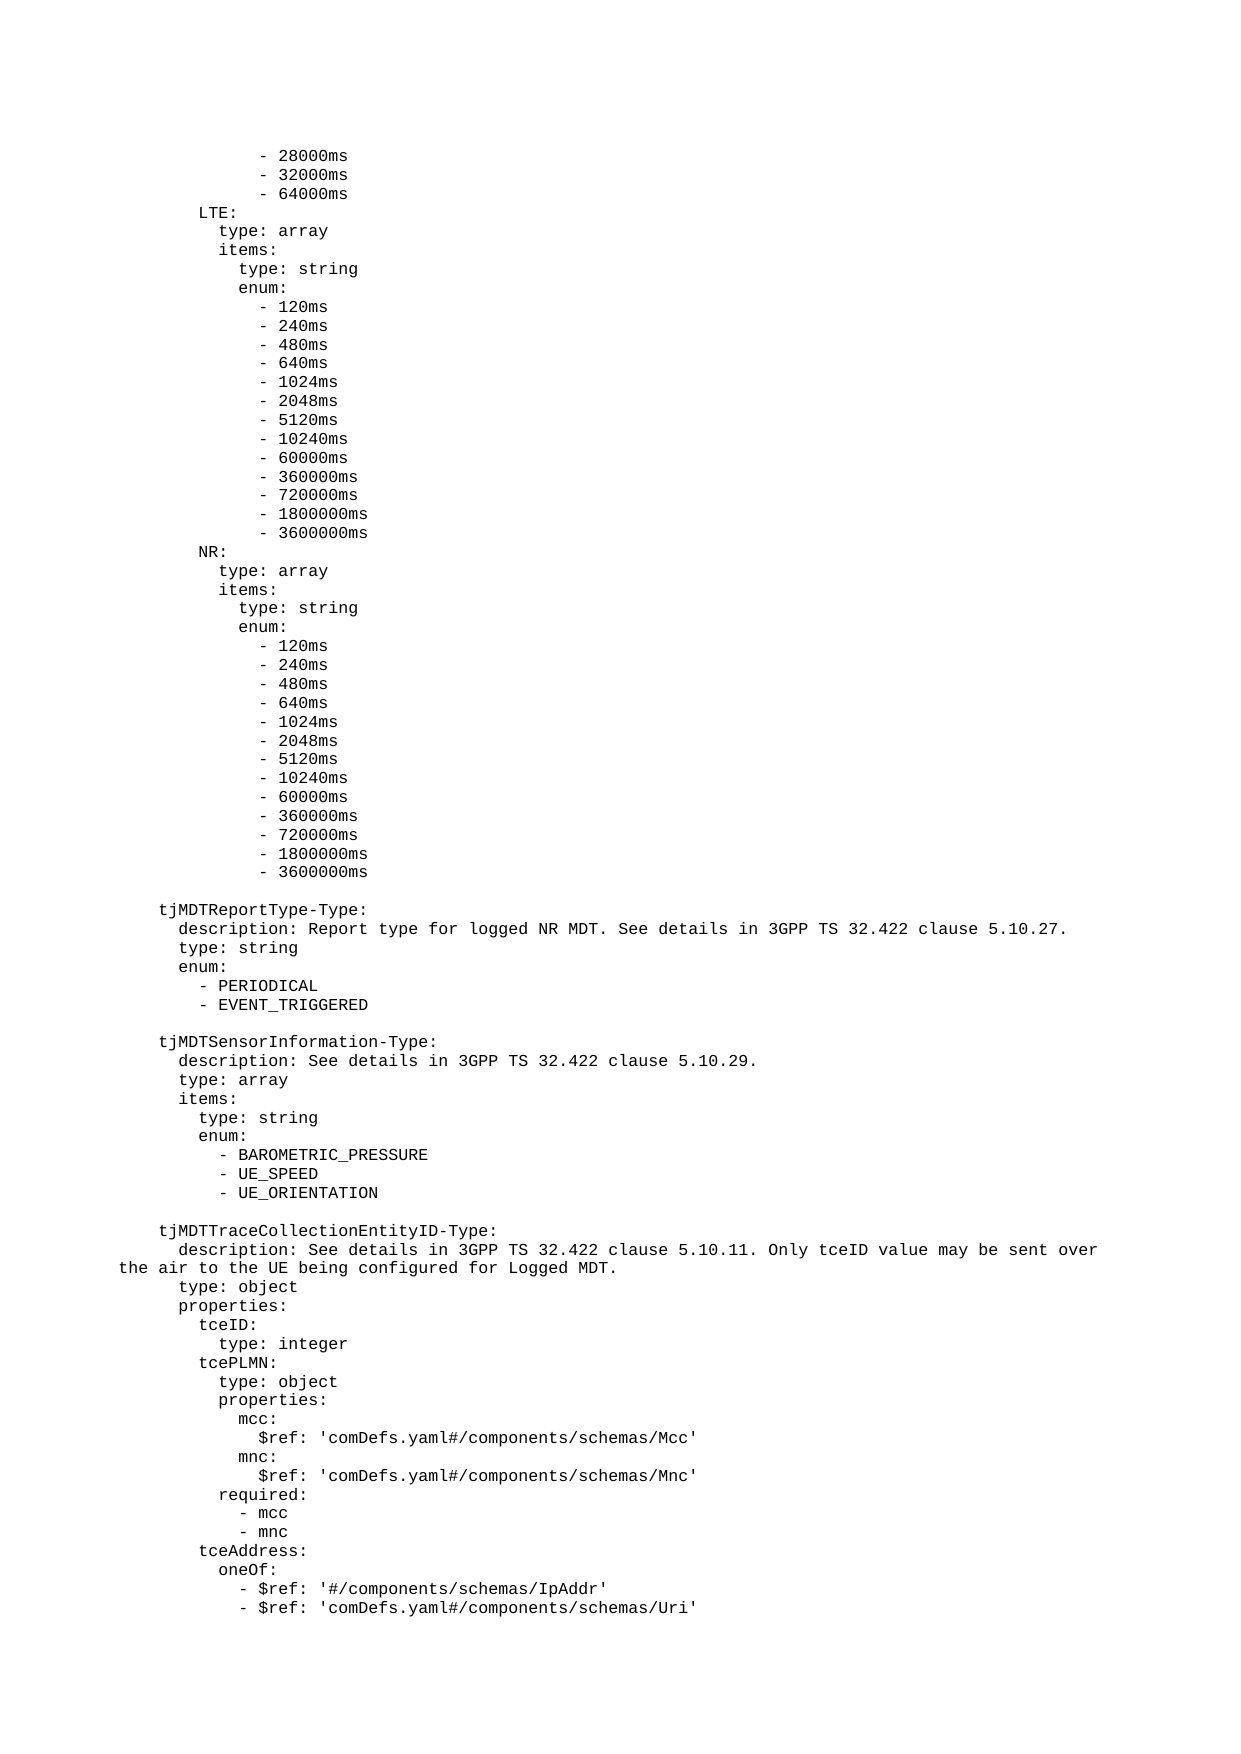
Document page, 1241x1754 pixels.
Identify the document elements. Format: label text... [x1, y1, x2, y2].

text type: integer [118, 1335, 1122, 1354]
text - 60000ms [118, 789, 1122, 807]
text description: See details in 3GPP TS 32.422 clause 5.10.11. Only tceID value may be sent over the air to the UE being configured for Logged MDT. [118, 1241, 1122, 1279]
text - 5120ms [118, 751, 1122, 770]
text enum: [118, 958, 1122, 977]
text enum: [118, 619, 1122, 638]
text oneOf: [118, 1562, 1122, 1581]
text - 2048ms [118, 732, 1122, 751]
text - 1800000ms [118, 845, 1122, 864]
text type: string [118, 261, 1122, 279]
text description: Report type for logged NR MDT. See details in 3GPP TS 32.422 clause 5.10.27. [118, 921, 1122, 939]
text - 240ms [118, 317, 1122, 336]
text tceID: [118, 1317, 1122, 1335]
text - mnc [118, 1524, 1122, 1543]
text - 480ms [118, 336, 1122, 355]
text items: [118, 242, 1122, 261]
text - 360000ms [118, 807, 1122, 826]
text - 28000ms [118, 148, 1122, 166]
text items: [118, 1090, 1122, 1109]
text - 64000ms [118, 185, 1122, 204]
text tjMDTTraceCollectionEntityID-Type: [118, 1222, 1122, 1241]
text - PERIODICAL [118, 977, 1122, 996]
text tjMDTReportType-Type: [118, 902, 1122, 921]
text - $ref: 'comDefs.yaml#/components/schemas/Uri' [118, 1599, 1122, 1618]
text mnc: [118, 1448, 1122, 1467]
text - 10240ms [118, 430, 1122, 449]
text - 1024ms [118, 713, 1122, 732]
text tjMDTSensorInformation-Type: [118, 1034, 1122, 1053]
text - 5120ms [118, 412, 1122, 430]
text - 3600000ms [118, 525, 1122, 543]
text - 480ms [118, 676, 1122, 694]
text enum: [118, 1128, 1122, 1147]
text - 640ms [118, 694, 1122, 713]
text type: array [118, 1071, 1122, 1090]
text enum: [118, 279, 1122, 298]
text tcePLMN: [118, 1354, 1122, 1373]
text type: object [118, 1279, 1122, 1298]
text - $ref: '#/components/schemas/IpAddr' [118, 1581, 1122, 1599]
text - mcc [118, 1505, 1122, 1524]
text LTE: [118, 204, 1122, 223]
text - BAROMETRIC_PRESSURE [118, 1147, 1122, 1166]
text - 120ms [118, 638, 1122, 657]
text - 720000ms [118, 487, 1122, 506]
text required: [118, 1486, 1122, 1505]
text - 360000ms [118, 468, 1122, 487]
text type: string [118, 600, 1122, 619]
text - 2048ms [118, 393, 1122, 412]
text properties: [118, 1298, 1122, 1317]
text - UE_SPEED [118, 1166, 1122, 1184]
text - 720000ms [118, 826, 1122, 845]
text - EVENT_TRIGGERED [118, 996, 1122, 1015]
text - 60000ms [118, 449, 1122, 468]
text items: [118, 581, 1122, 600]
text $ref: 'comDefs.yaml#/components/schemas/Mnc' [118, 1467, 1122, 1486]
text description: See details in 3GPP TS 32.422 clause 5.10.29. [118, 1053, 1122, 1071]
text type: object [118, 1373, 1122, 1392]
text - 1800000ms [118, 506, 1122, 525]
text - 640ms [118, 355, 1122, 374]
text type: array [118, 562, 1122, 581]
text $ref: 'comDefs.yaml#/components/schemas/Mcc' [118, 1430, 1122, 1448]
text properties: [118, 1392, 1122, 1411]
text type: string [118, 1109, 1122, 1128]
text type: string [118, 939, 1122, 958]
text - UE_ORIENTATION [118, 1184, 1122, 1203]
text - 120ms [118, 298, 1122, 317]
text - 10240ms [118, 770, 1122, 789]
text - 240ms [118, 657, 1122, 676]
text NR: [118, 543, 1122, 562]
text type: array [118, 223, 1122, 242]
text - 32000ms [118, 166, 1122, 185]
text tceAddress: [118, 1543, 1122, 1562]
text - 3600000ms [118, 864, 1122, 883]
text - 1024ms [118, 374, 1122, 393]
text mcc: [118, 1411, 1122, 1430]
